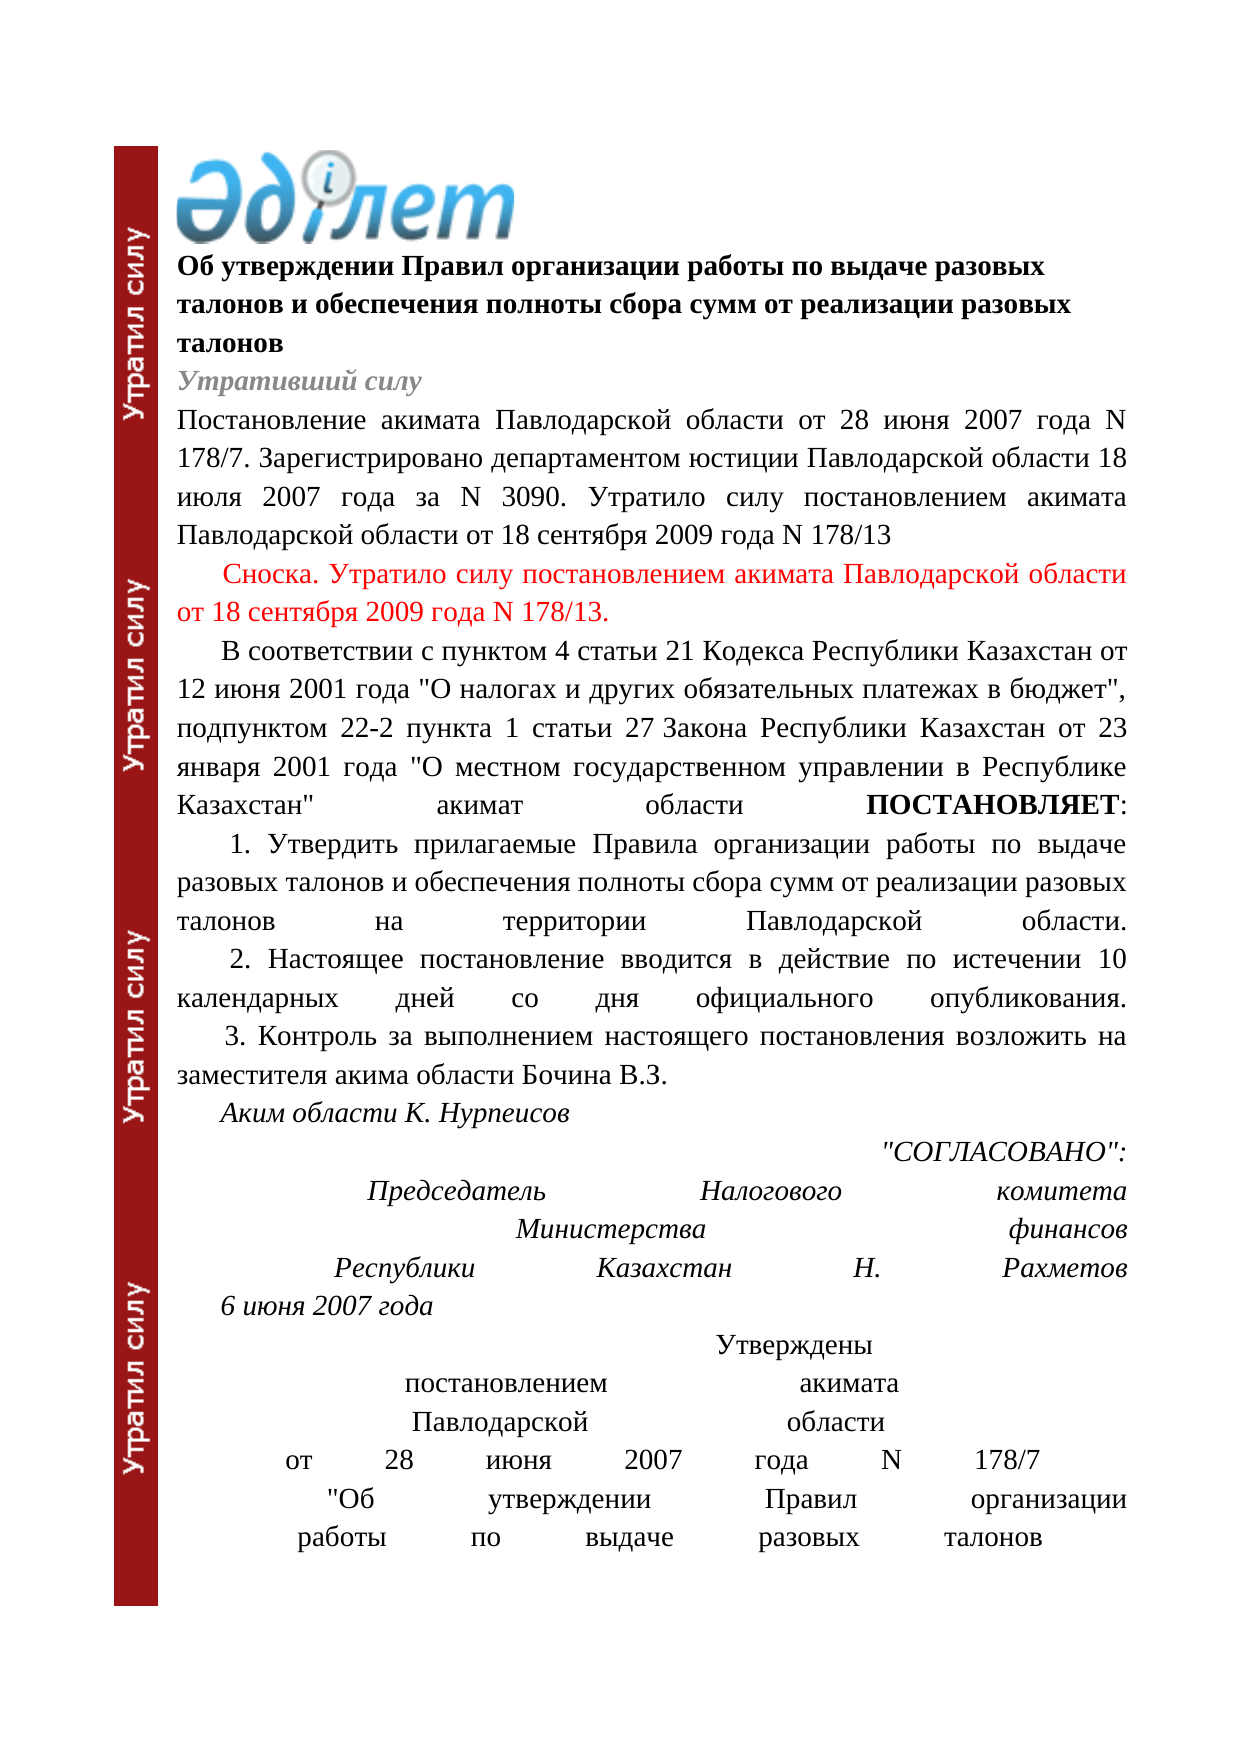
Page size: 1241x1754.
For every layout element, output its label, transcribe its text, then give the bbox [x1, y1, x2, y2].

picture [114, 1129, 158, 1134]
picture [114, 146, 158, 248]
picture [114, 551, 158, 556]
picture [114, 1322, 158, 1327]
text В соответствии с пунктом 4 статьи 21 Кодекса Республики Казахстан от 12 июня 2001 года "О налогах и других обязательных платежах в бюджет", подпунктом 22-2 пункта 1 статьи 27 Закона Республики Казахстан от 23 января 2001 года "О местном государственном управлении в Республике Казахстан" акимат области ПОСТАНОВЛЯЕТ: 1. Утвердить прилагаемые Правила организации работы по выдаче разовых талонов и обеспечения полноты сбора сумм от реализации разовых талонов на территории Павлодарской области. 2. Настоящее постановление вводится в действие по истечении 10 календарных дней со дня официального опубликования. 3. Контроль за выполнением настоящего постановления возложить на заместителя акима области Бочина В.З. [112, 633, 1128, 1091]
picture [114, 1091, 158, 1096]
picture [114, 628, 158, 633]
text Постановление акимата Павлодарской области от 28 июня 2007 года N 178/7. Зарегистрировано департаментом юстиции Павлодарской области 18 июля 2007 года за N 3090. Утратило силу постановлением акимата Павлодарской области от 18 сентября 2009 года N 178/13 [112, 402, 1128, 551]
picture [114, 397, 158, 402]
text Аким области К. Нурпеисов [112, 1096, 1128, 1129]
picture [176, 150, 515, 244]
text "СОГЛАСОВАНО": Председатель Налогового комитета Министерства финансов Республики Казахстан Н. Рахметов 6 июня 2007 года [112, 1134, 1128, 1322]
picture [114, 1553, 158, 1606]
text Утративший силу [112, 363, 1128, 397]
text Сноска. Утратило силу постановлением акимата Павлодарской области от 18 сентября 2009 года N 178/13. [112, 556, 1128, 628]
picture [114, 358, 158, 363]
text Об утверждении Правил организации работы по выдаче разовых талонов и обеспечения полноты сбора сумм от реализации разовых талонов [112, 248, 1128, 358]
